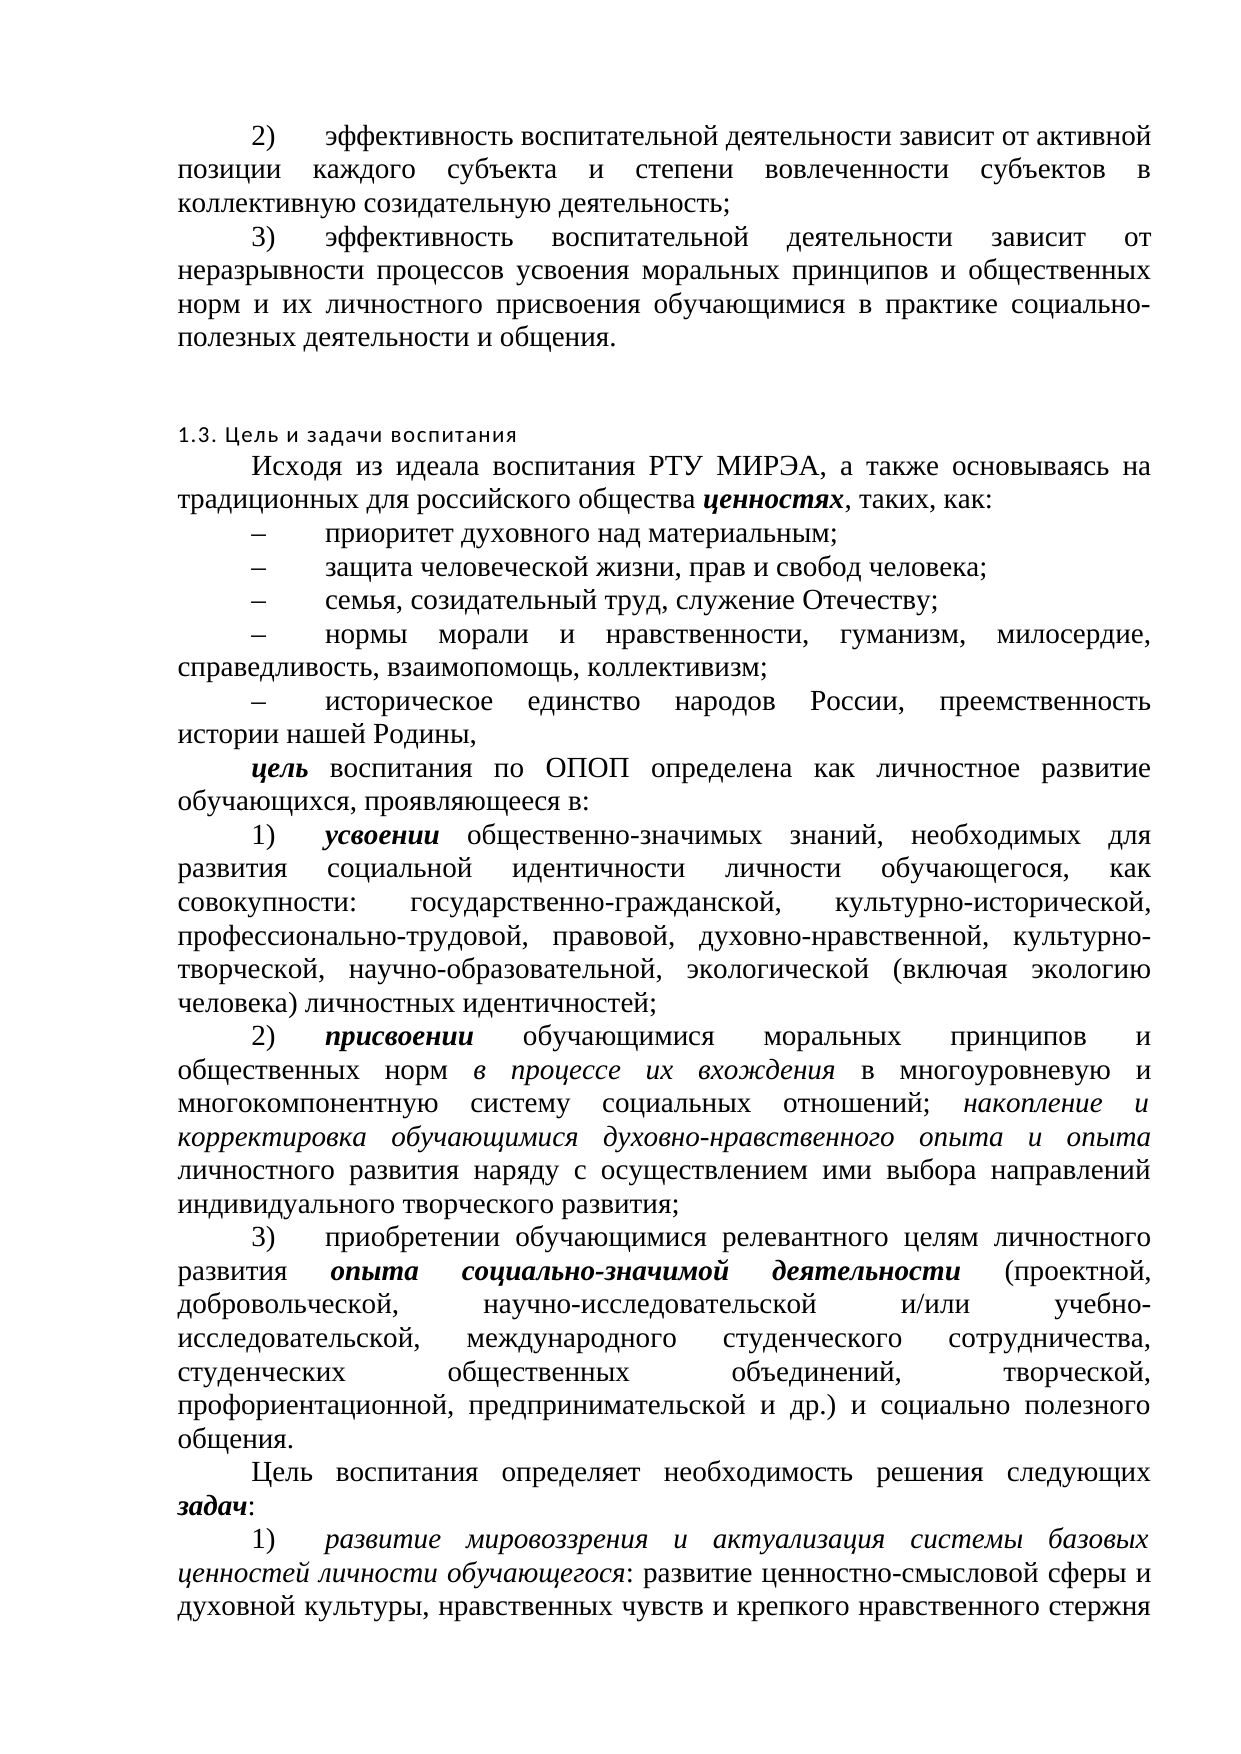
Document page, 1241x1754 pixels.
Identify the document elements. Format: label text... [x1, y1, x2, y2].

list присвоении обучающимися моральных принципов и общественных норм в процессе их вхождения в многоуровневую и многокомпонентную систему социальных отношений; накопление и корректировка обучающимися духовно-нравственного опыта и опыта личностного развития наряду с осуществлением ими выбора направлений индивидуального творческого развития; [177, 1018, 1152, 1219]
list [177, 1521, 1152, 1622]
text – историческое единство народов России, преемственность истории нашей Родины, [177, 683, 1152, 750]
text – защита человеческой жизни, прав и свобод человека; [177, 549, 1152, 582]
text Исходя из идеала воспитания РТУ МИРЭА, а также основываясь на традиционных для российского общества ценностях, таких, как: [177, 448, 1152, 515]
list эффективность воспитательной деятельности зависит от неразрывности процессов усвоения моральных принципов и общественных норм и их личностного присвоения обучающимися в практике социально-полезных деятельности и общения. [177, 219, 1152, 353]
text – нормы морали и нравственности, гуманизм, милосердие, справедливость, взаимопомощь, коллективизм; [177, 616, 1152, 683]
list 1.3. Цель и задачи воспитания [177, 420, 1152, 448]
list приобретении обучающимися релевантного целям личностного развития опыта социально-значимой деятельности (проектной, добровольческой, научно-исследовательской и/или учебно-исследовательской, международного студенческого сотрудничества, студенческих общественных объединений, творческой, профориентационной, предпринимательской и др.) и социально полезного общения. [177, 1219, 1152, 1454]
text цель воспитания по ОПОП определена как личностное развитие обучающихся, проявляющееся в: [177, 750, 1152, 817]
text – семья, созидательный труд, служение Отечеству; [177, 582, 1152, 616]
text – приоритет духовного над материальным; [177, 515, 1152, 549]
list эффективность воспитательной деятельности зависит от активной позиции каждого субъекта и степени вовлеченности субъектов в коллективную созидательную деятельность; [177, 118, 1152, 219]
list усвоении общественно-значимых знаний, необходимых для развития социальной идентичности личности обучающегося, как совокупности: государственно-гражданской, культурно-исторической, профессионально-трудовой, правовой, духовно-нравственной, культурно-творческой, научно-образовательной, экологической (включая экологию человека) личностных идентичностей; [177, 817, 1152, 1018]
text Цель воспитания определяет необходимость решения следующих задач: [177, 1454, 1152, 1521]
